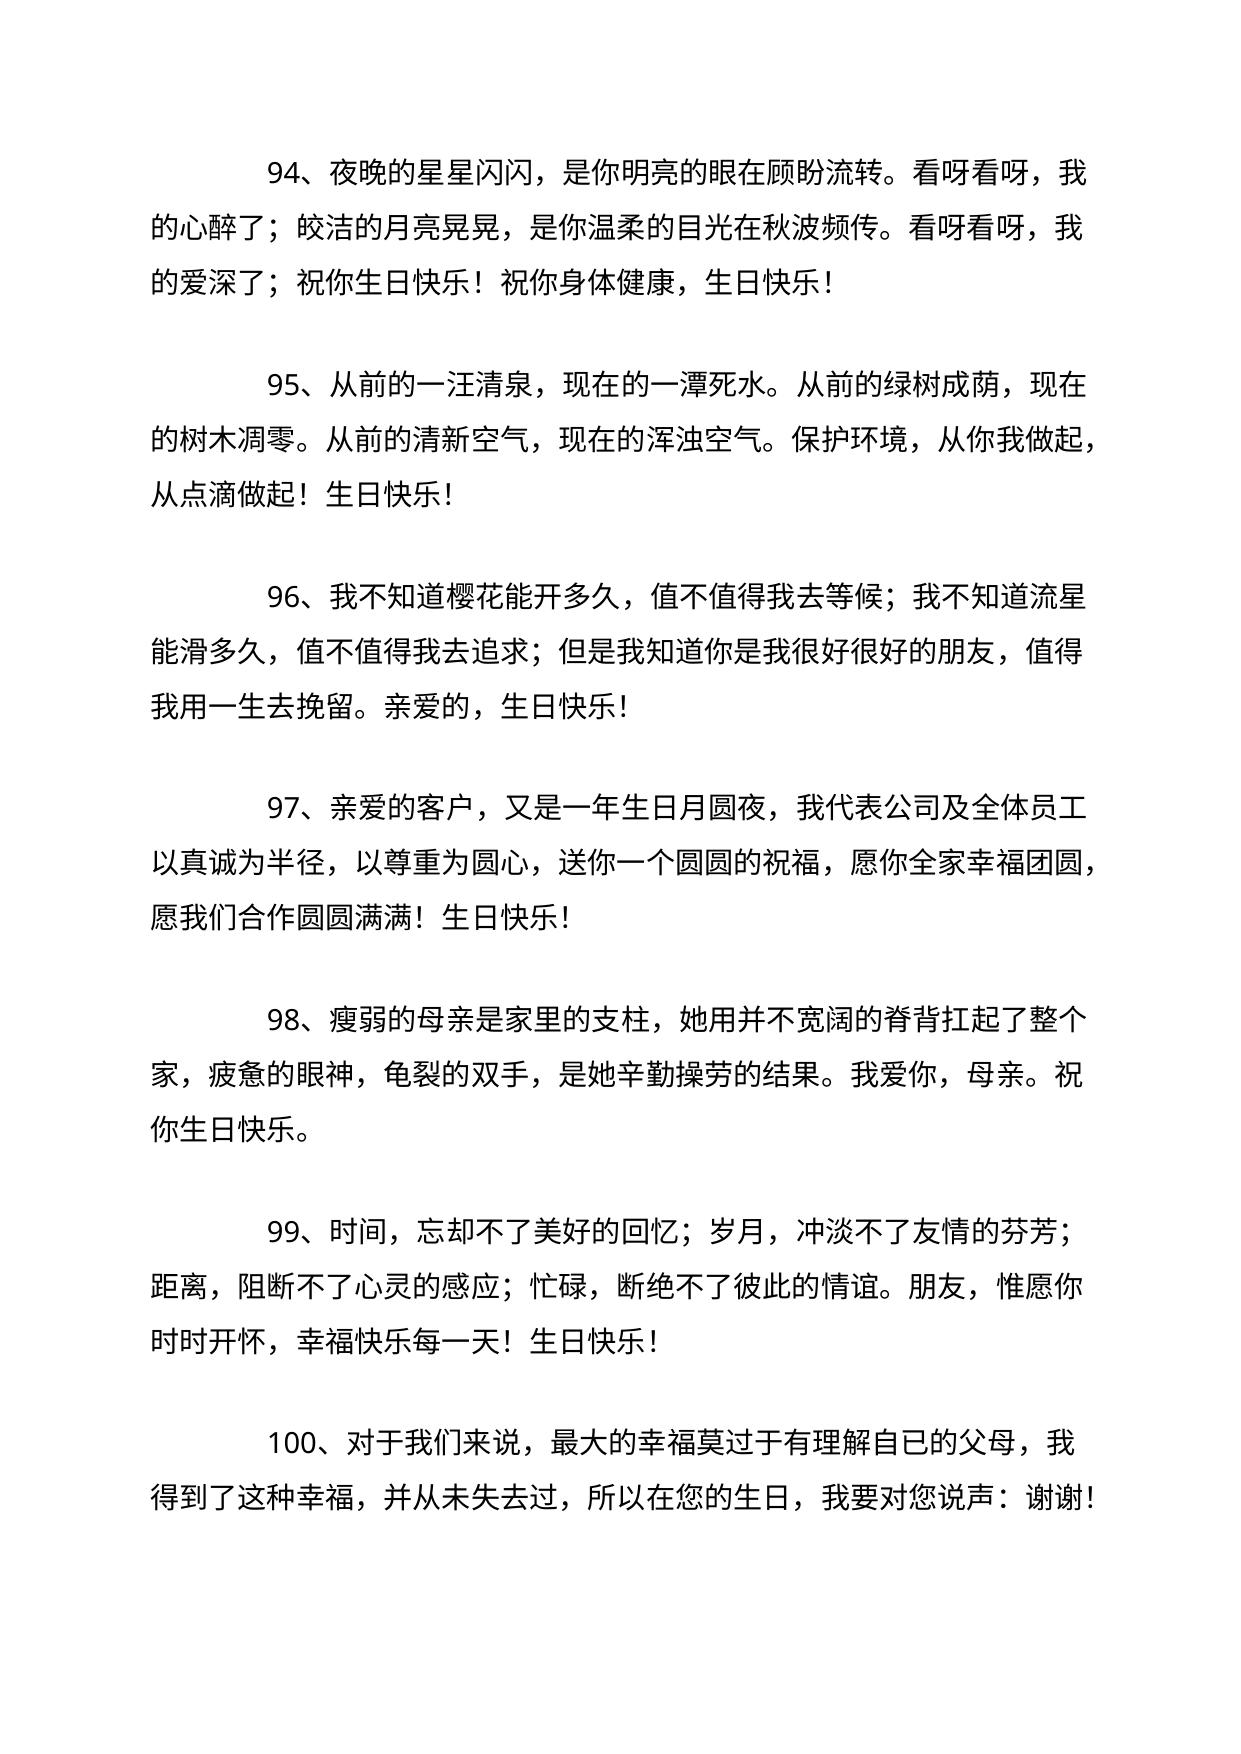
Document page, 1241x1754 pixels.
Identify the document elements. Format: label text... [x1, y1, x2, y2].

text 95、从前的一汪清泉，现在的一潭死水。从前的绿树成荫，现在的树木凋零。从前的清新空气，现在的浑浊空气。保护环境，从你我做起，从点滴做起！生日快乐！ [150, 362, 1090, 514]
text 97、亲爱的客户，又是一年生日月圆夜，我代表公司及全体员工以真诚为半径，以尊重为圆心，送你一个圆圆的祝福，愿你全家幸福团圆，愿我们合作圆圆满满！生日快乐！ [150, 785, 1090, 937]
text 99、时间，忘却不了美好的回忆；岁月，冲淡不了友情的芬芳；距离，阻断不了心灵的感应；忙碌，断绝不了彼此的情谊。朋友，惟愿你时时开怀，幸福快乐每一天！生日快乐！ [150, 1208, 1090, 1361]
text 96、我不知道樱花能开多久，值不值得我去等候；我不知道流星能滑多久，值不值得我去追求；但是我知道你是我很好很好的朋友，值得我用一生去挽留。亲爱的，生日快乐！ [150, 573, 1090, 726]
text 94、夜晚的星星闪闪，是你明亮的眼在顾盼流转。看呀看呀，我的心醉了；皎洁的月亮晃晃，是你温柔的目光在秋波频传。看呀看呀，我的爱深了；祝你生日快乐！祝你身体健康，生日快乐！ [150, 150, 1090, 302]
text 100、对于我们来说，最大的幸福莫过于有理解自已的父母，我得到了这种幸福，并从未失去过，所以在您的生日，我要对您说声：谢谢！ [150, 1420, 1090, 1517]
text 98、瘦弱的母亲是家里的支柱，她用并不宽阔的脊背扛起了整个家，疲惫的眼神，龟裂的双手，是她辛勤操劳的结果。我爱你，母亲。祝你生日快乐。 [150, 997, 1090, 1149]
